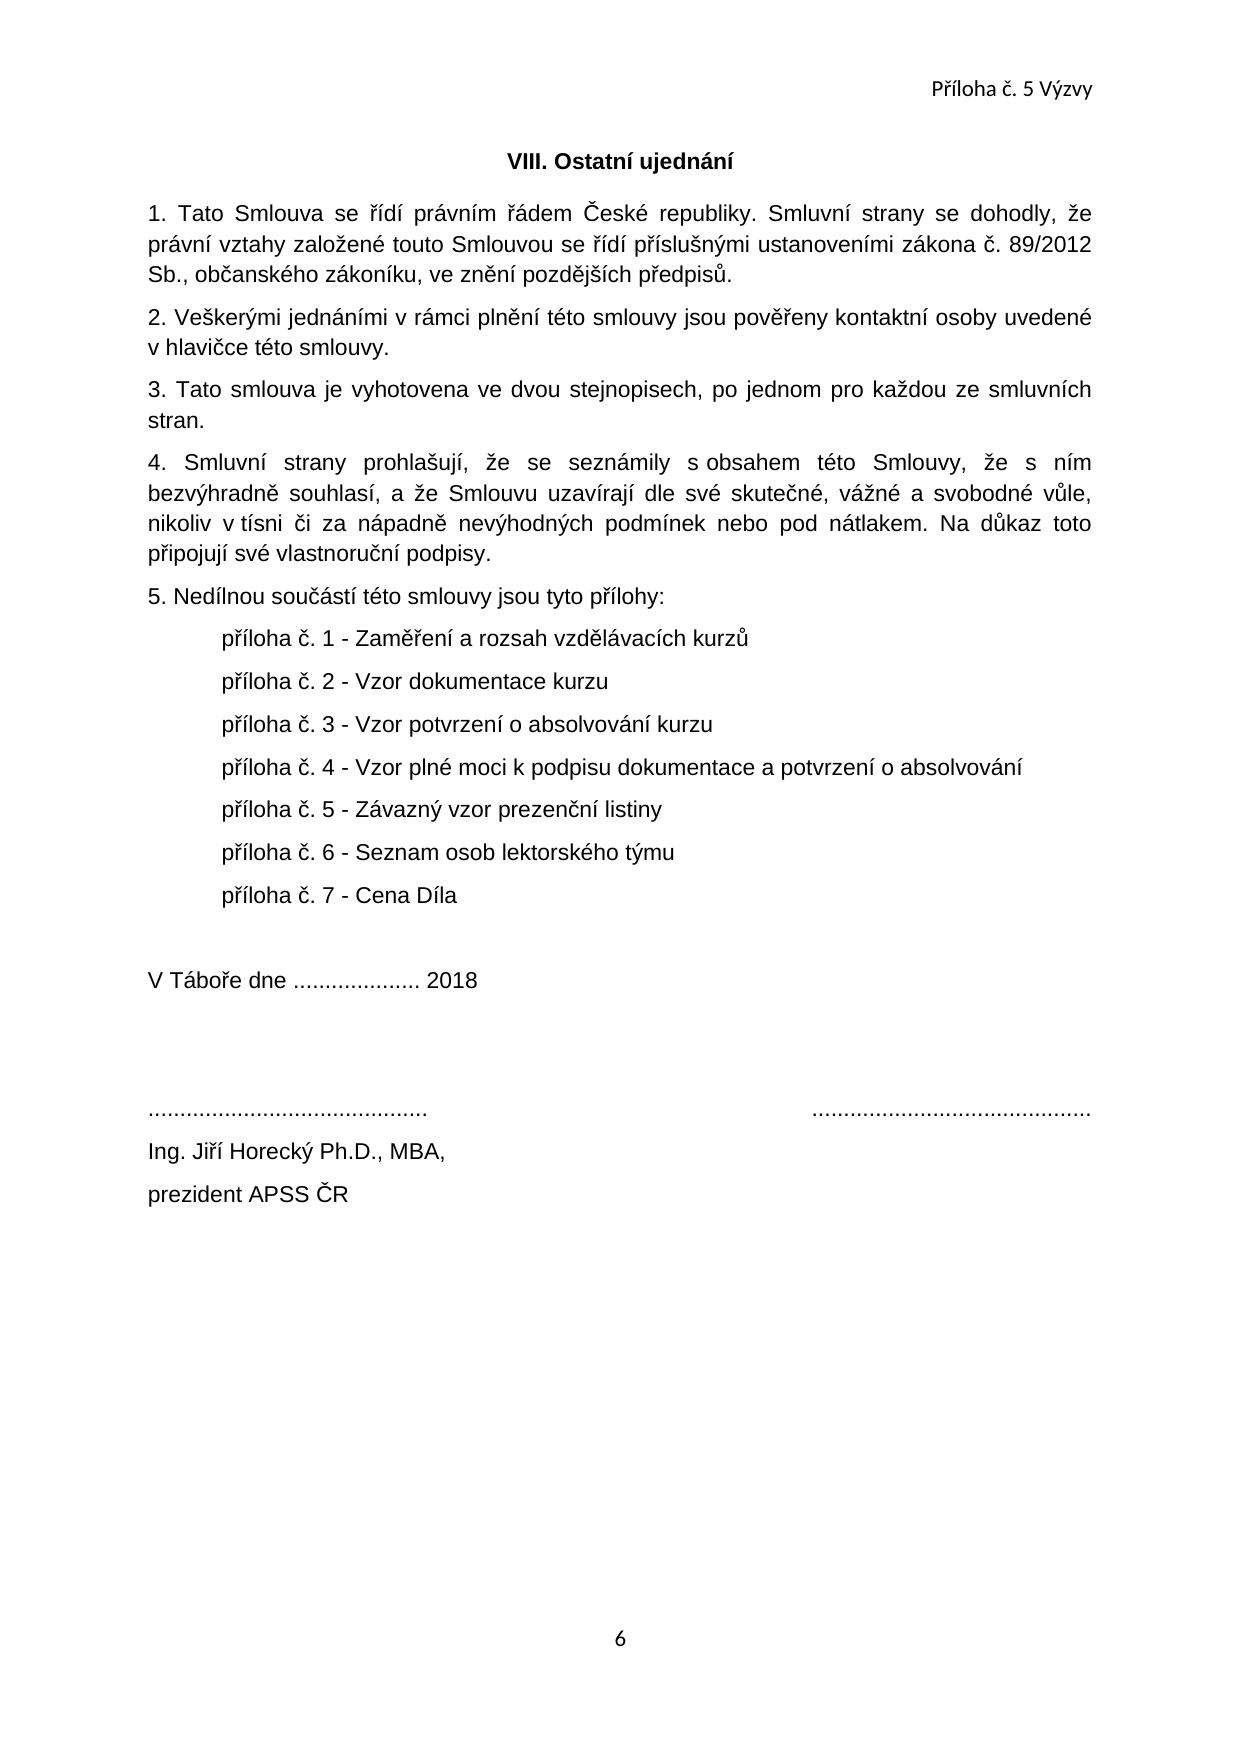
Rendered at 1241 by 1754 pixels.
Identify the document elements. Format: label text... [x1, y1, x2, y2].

text 4. Smluvní strany prohlašují, že se seznámily s obsahem této Smlouvy, že s ním bezvýhradně souhlasí, a že Smlouvu uzavírají dle své skutečné, vážné a svobodné vůle, nikoliv v tísni či za nápadně nevýhodných podmínek nebo pod nátlakem. Na důkaz toto připojují své vlastnoruční podpisy. [148, 449, 1093, 566]
text příloha č. 2 - Vzor dokumentace kurzu [148, 668, 1093, 694]
text 1. Tato Smlouva se řídí právním řádem České republiky. Smluvní strany se dohodly, že právní vztahy založené touto Smlouvou se řídí příslušnými ustanoveními zákona č. 89/2012 Sb., občanského zákoníku, ve znění pozdějších předpisů. [148, 200, 1093, 287]
text 3. Tato smlouva je vyhotovena ve dvou stejnopisech, po jednom pro každou ze smluvních stran. [148, 376, 1093, 433]
text příloha č. 4 - Vzor plné moci k podpisu dokumentace a potvrzení o absolvování [148, 753, 1093, 780]
text příloha č. 7 - Cena Díla [148, 882, 1093, 908]
text příloha č. 1 - Zaměření a rozsah vzdělávacích kurzů [148, 625, 1093, 652]
text prezident APSS ČR [148, 1181, 1093, 1207]
text příloha č. 6 - Seznam osob lektorského týmu [148, 839, 1093, 865]
text příloha č. 5 - Závazný vzor prezenční listiny [148, 796, 1093, 822]
text Ing. Jiří Horecký Ph.D., MBA, [148, 1138, 1093, 1164]
text V Táboře dne .................... 2018 [148, 967, 1093, 993]
text 5. Nedílnou součástí této smlouvy jsou tyto přílohy: [148, 583, 1093, 609]
text 2. Veškerými jednáními v rámci plnění této smlouvy jsou pověřeny kontaktní osoby uvedené v hlavičce této smlouvy. [148, 303, 1093, 360]
text příloha č. 3 - Vzor potvrzení o absolvování kurzu [148, 711, 1093, 737]
text ............................................ ............................................ [148, 1095, 1093, 1121]
text VIII. Ostatní ujednání [148, 148, 1093, 174]
